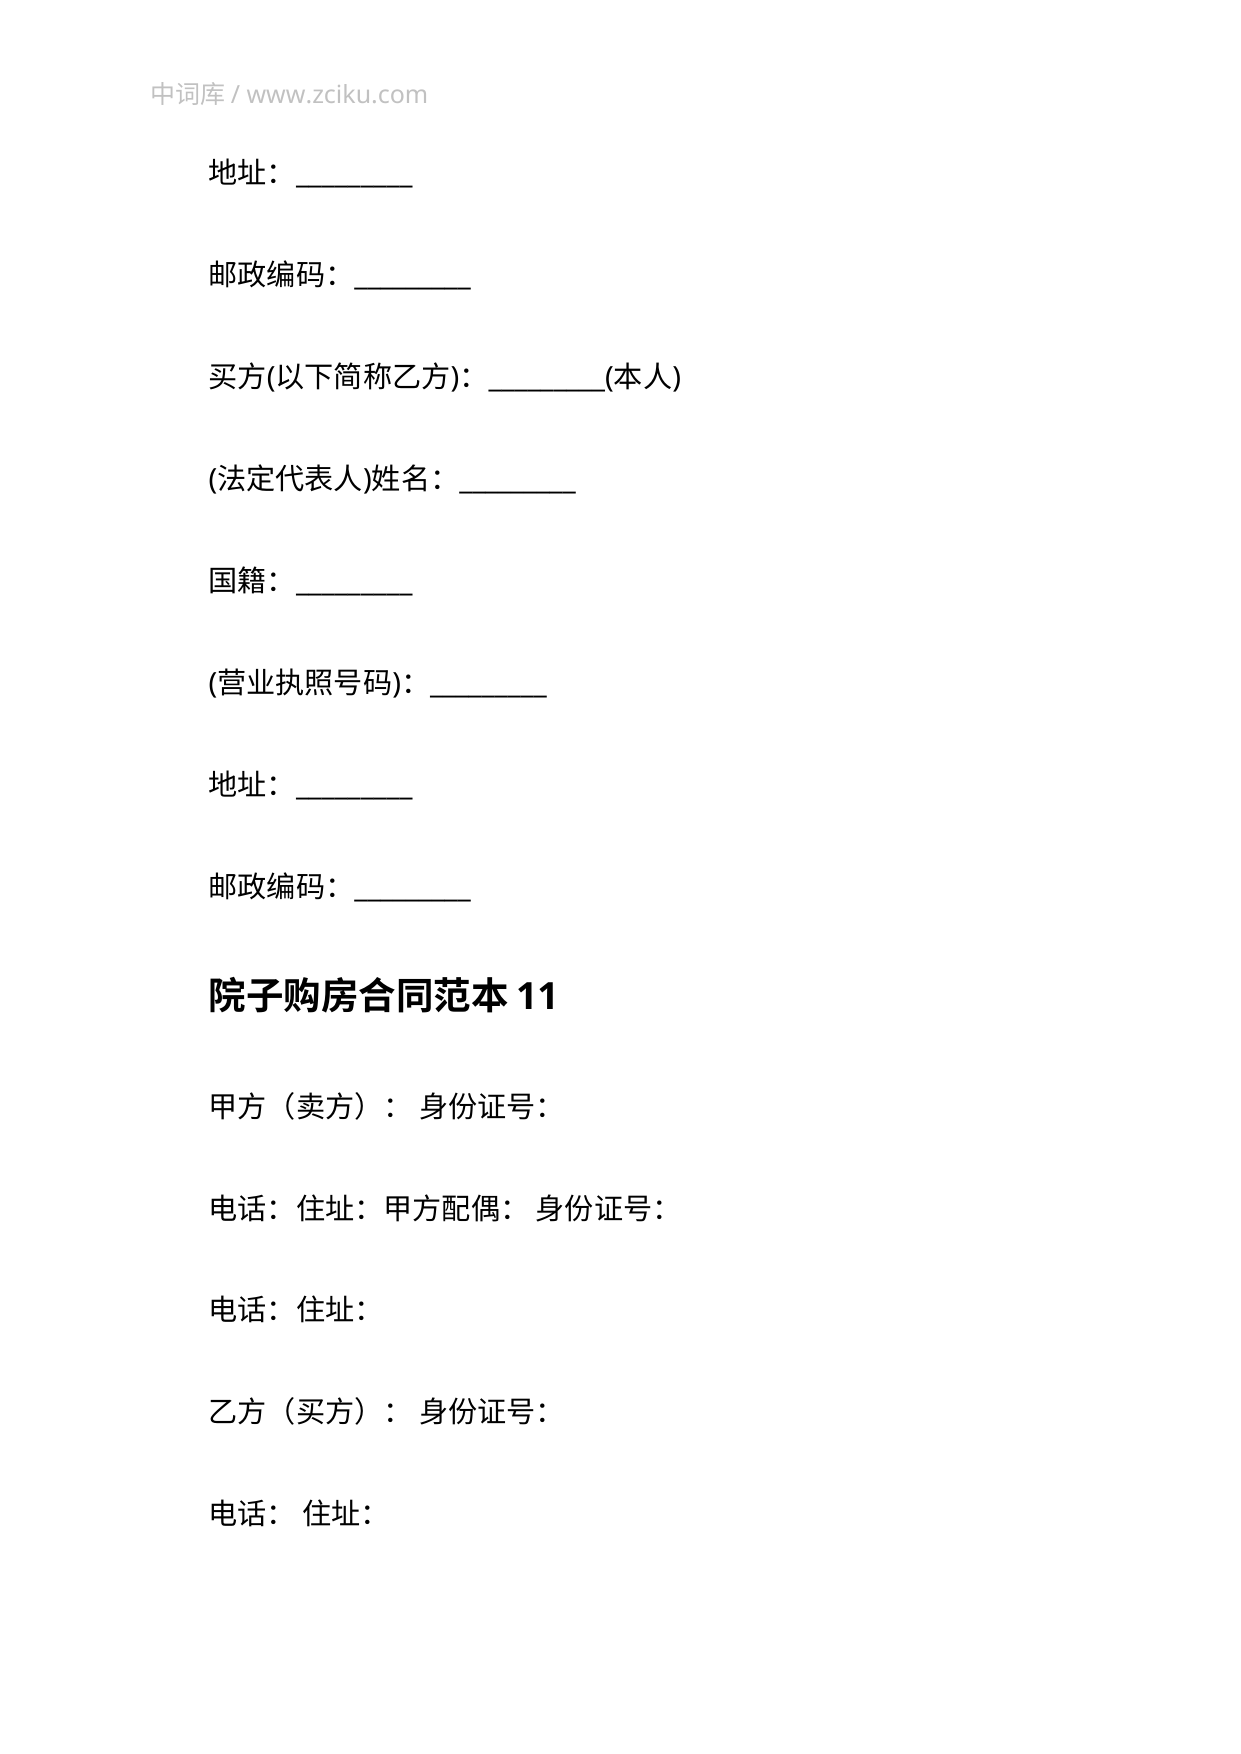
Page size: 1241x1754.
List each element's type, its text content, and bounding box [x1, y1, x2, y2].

text 国籍：_________ [150, 558, 1090, 600]
text 地址：_________ [150, 150, 1090, 192]
text (营业执照号码)：_________ [150, 660, 1090, 702]
text 甲方（卖方）： 身份证号： [150, 1083, 1090, 1126]
text 邮政编码：_________ [150, 864, 1090, 906]
text 邮政编码：_________ [150, 252, 1090, 294]
text 电话：住址： [150, 1287, 1090, 1329]
text 院子购房合同范本11 [150, 966, 1090, 1020]
text 电话：住址：甲方配偶： 身份证号： [150, 1185, 1090, 1227]
text 电话： 住址： [150, 1491, 1090, 1533]
text (法定代表人)姓名：_________ [150, 456, 1090, 498]
text 买方(以下简称乙方)：_________(本人) [150, 354, 1090, 396]
text 地址：_________ [150, 762, 1090, 804]
text 乙方（买方）： 身份证号： [150, 1389, 1090, 1431]
